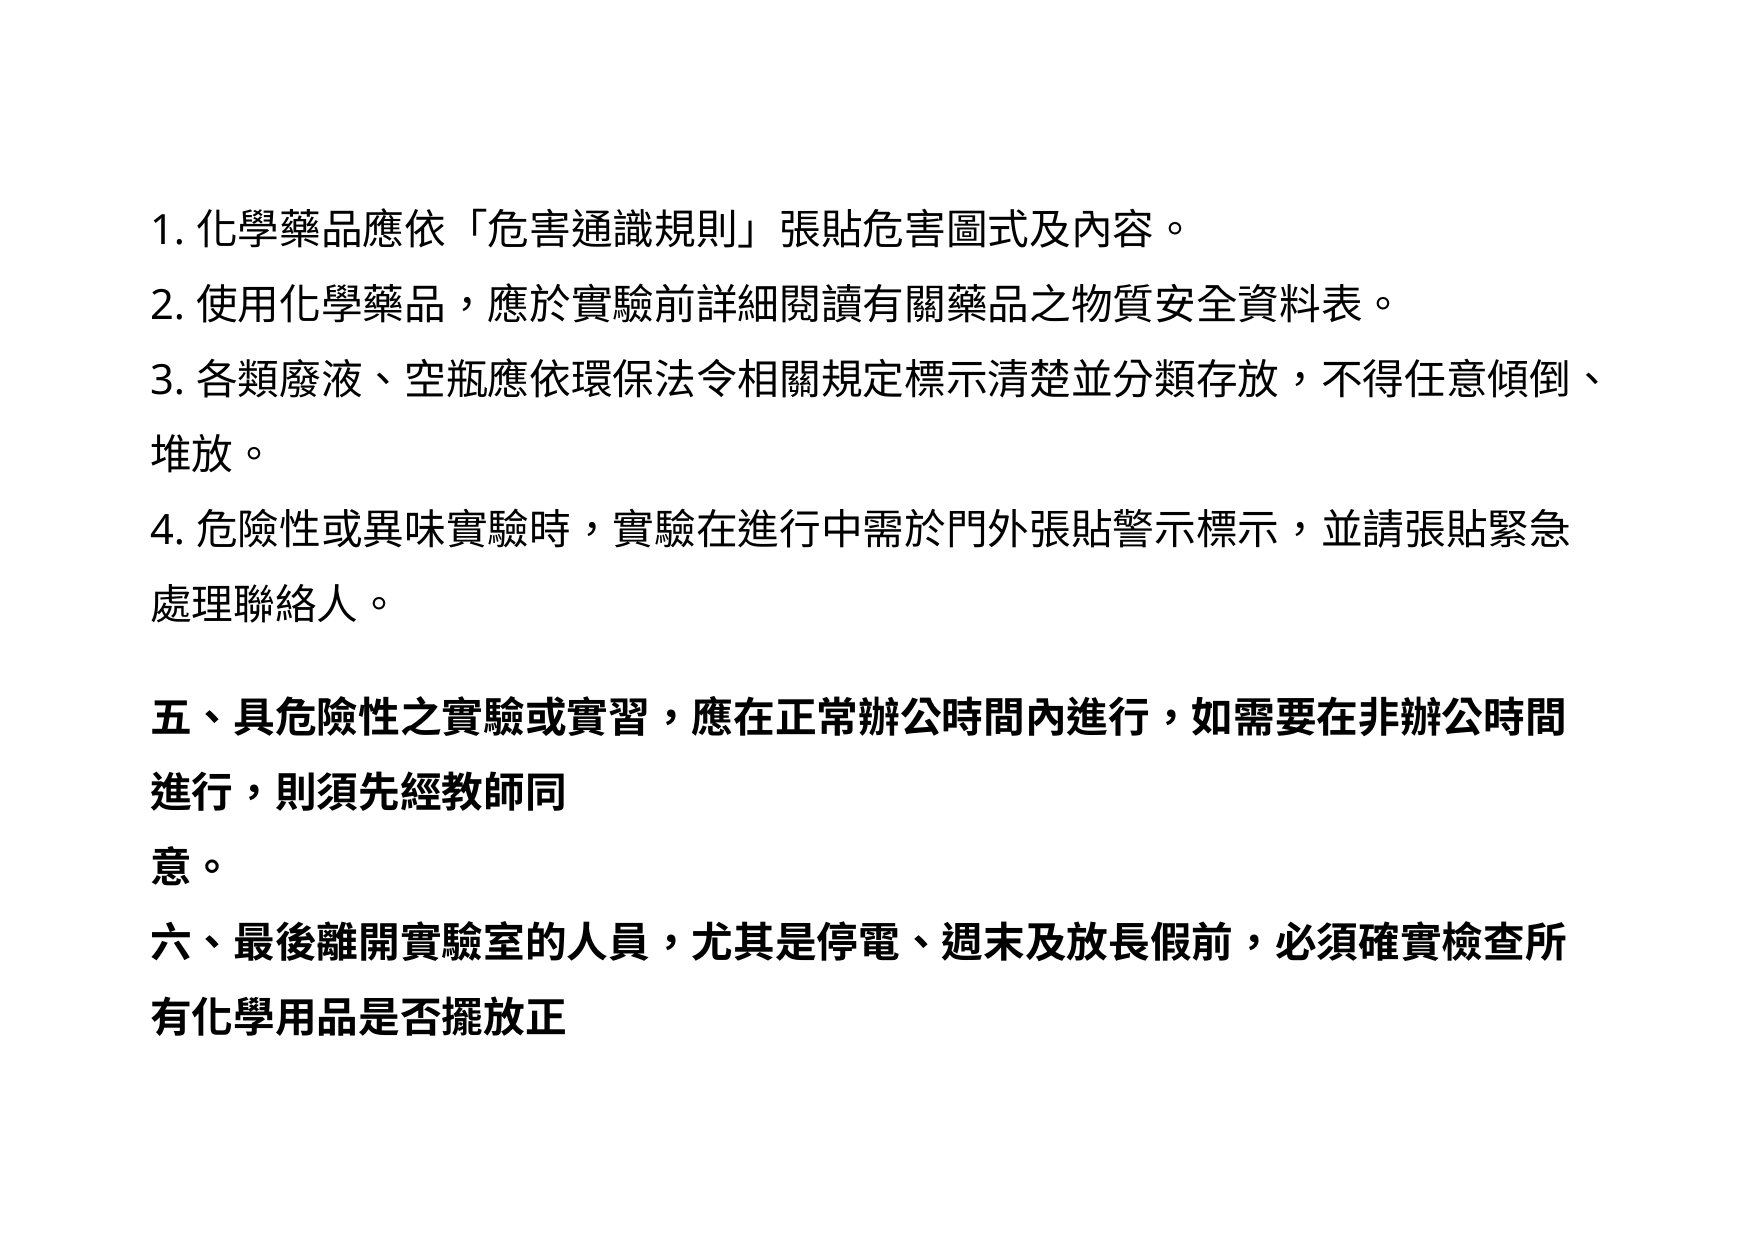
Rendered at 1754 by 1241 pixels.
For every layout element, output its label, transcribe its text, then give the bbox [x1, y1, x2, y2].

text 意。 [150, 826, 1604, 901]
text 六、最後離開實驗室的人員，尤其是停電、週末及放長假前，必須確實檢查所有化學用品是否擺放正 [150, 901, 1604, 1051]
text 4. 危險性或異味實驗時，實驗在進行中需於門外張貼警示標示，並請張貼緊急處理聯絡人。 [150, 489, 1604, 639]
text 五、具危險性之實驗或實習，應在正常辦公時間內進行，如需要在非辦公時間進行，則須先經教師同 [150, 676, 1604, 826]
text 3. 各類廢液、空瓶應依環保法令相關規定標示清楚並分類存放，不得任意傾倒、堆放。 [150, 339, 1604, 489]
text 1. 化學藥品應依「危害通識規則」張貼危害圖式及內容。 [150, 189, 1604, 264]
text 2. 使用化學藥品，應於實驗前詳細閱讀有關藥品之物質安全資料表。 [150, 264, 1604, 339]
